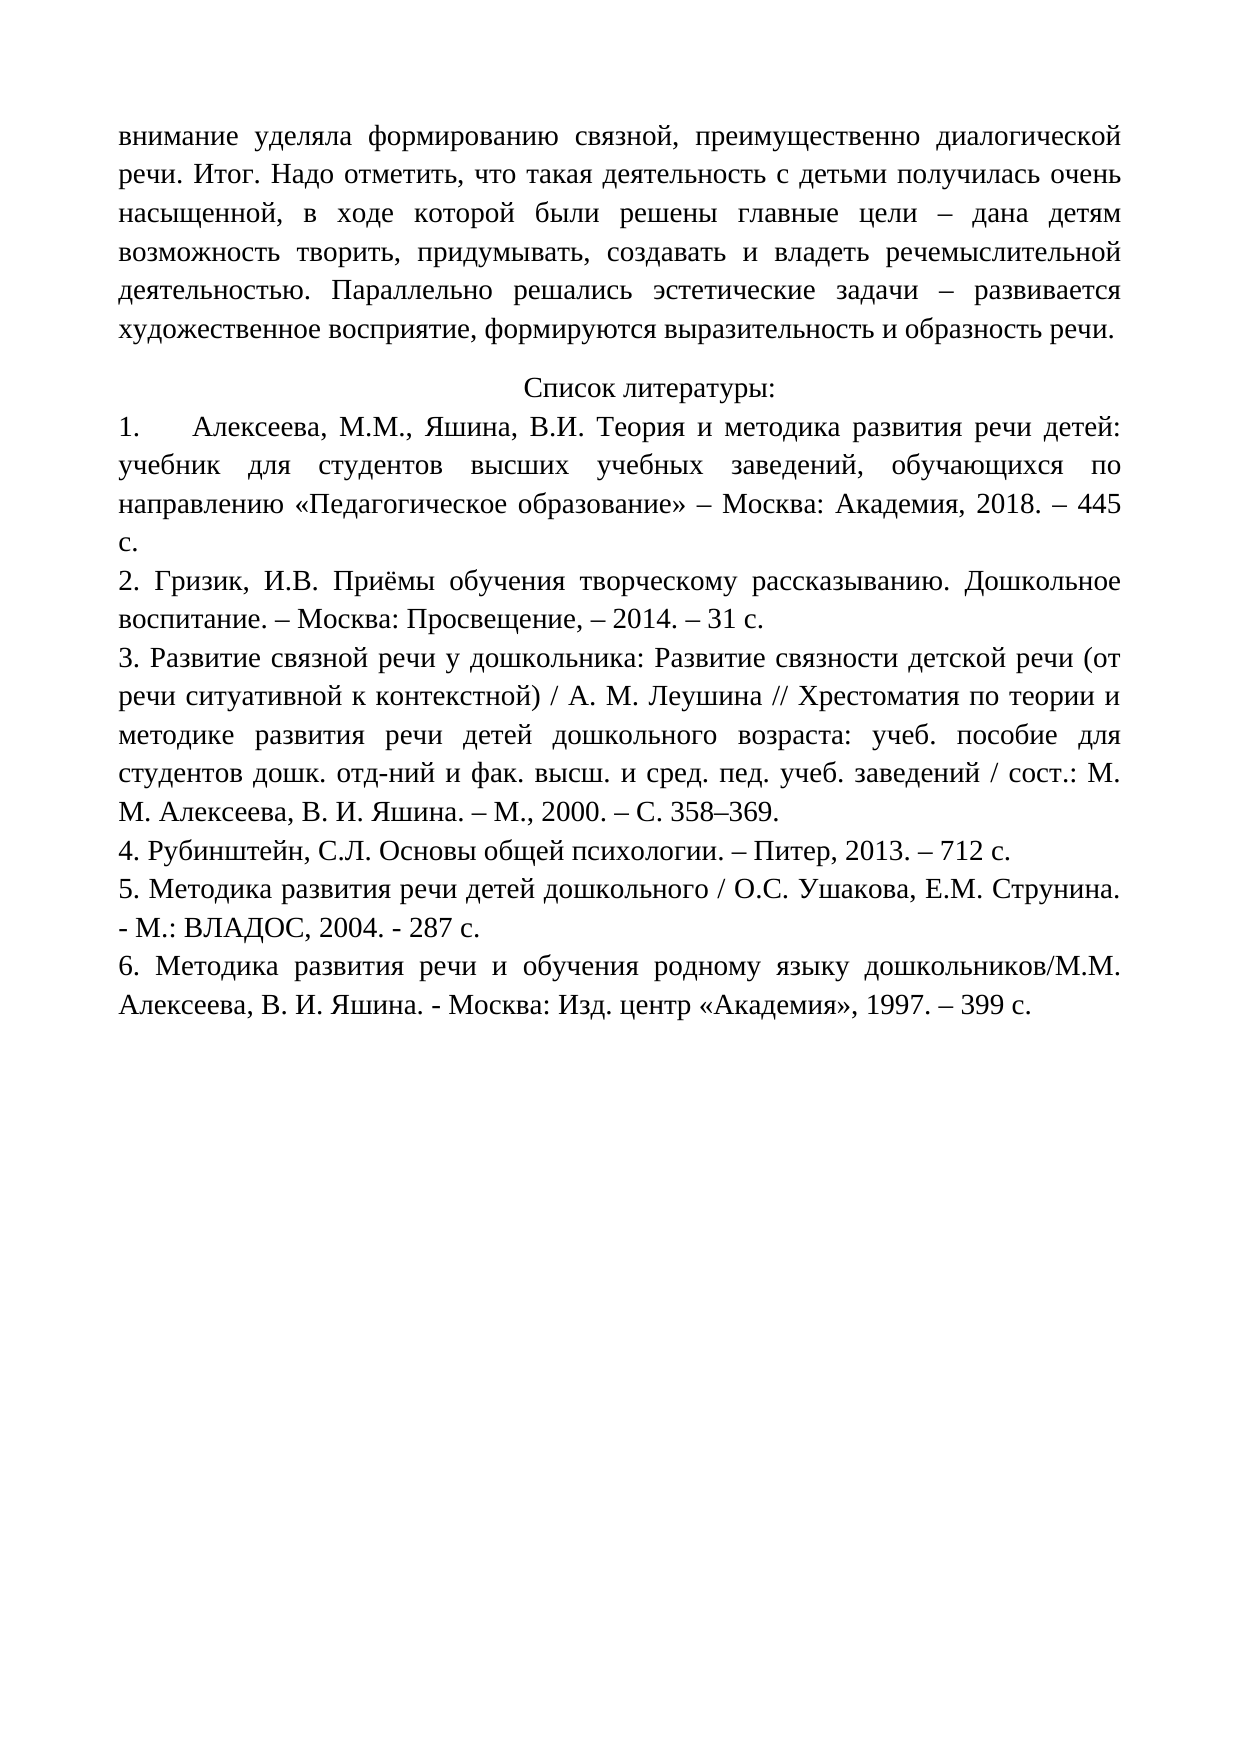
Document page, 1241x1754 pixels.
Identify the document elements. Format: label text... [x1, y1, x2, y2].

text Список литературы: [118, 370, 1122, 404]
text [118, 118, 1122, 344]
text 6. Методика развития речи и обучения родному языку дошкольников/М.М. Алексеева, В. И. Яшина. - Москва: Изд. центр «Академия», 1997. – 399 с. [118, 948, 1122, 1020]
text 4. Рубинштейн, С.Л. Основы общей психологии. – Питер, 2013. – 712 с. [118, 833, 1122, 866]
text 5. Методика развития речи детей дошкольного / О.С. Ушакова, Е.М. Струнина. - М.: ВЛАДОС, 2004. - 287 с. [118, 871, 1122, 943]
text 3. Развитие связной речи у дошкольника: Развитие связности детской речи (от речи ситуативной к контекстной) / А. М. Леушина // Хрестоматия по теории и методике развития речи детей дошкольного возраста: учеб. пособие для студентов дошк. отд-ний и фак. высш. и сред. пед. учеб. заведений / сост.: М. М. Алексеева, В. И. Яшина. – М., 2000. – С. 358–369. [118, 640, 1122, 828]
text 2. Гризик, И.В. Приёмы обучения творческому рассказыванию. Дошкольное воспитание. – Москва: Просвещение, – 2014. – 31 с. [118, 563, 1122, 635]
text 1. Алексеева, М.М., Яшина, В.И. Теория и методика развития речи детей: учебник для студентов высших учебных заведений, обучающихся по направлению «Педагогическое образование» – Москва: Академия, 2018. – 445 с. [118, 409, 1122, 558]
